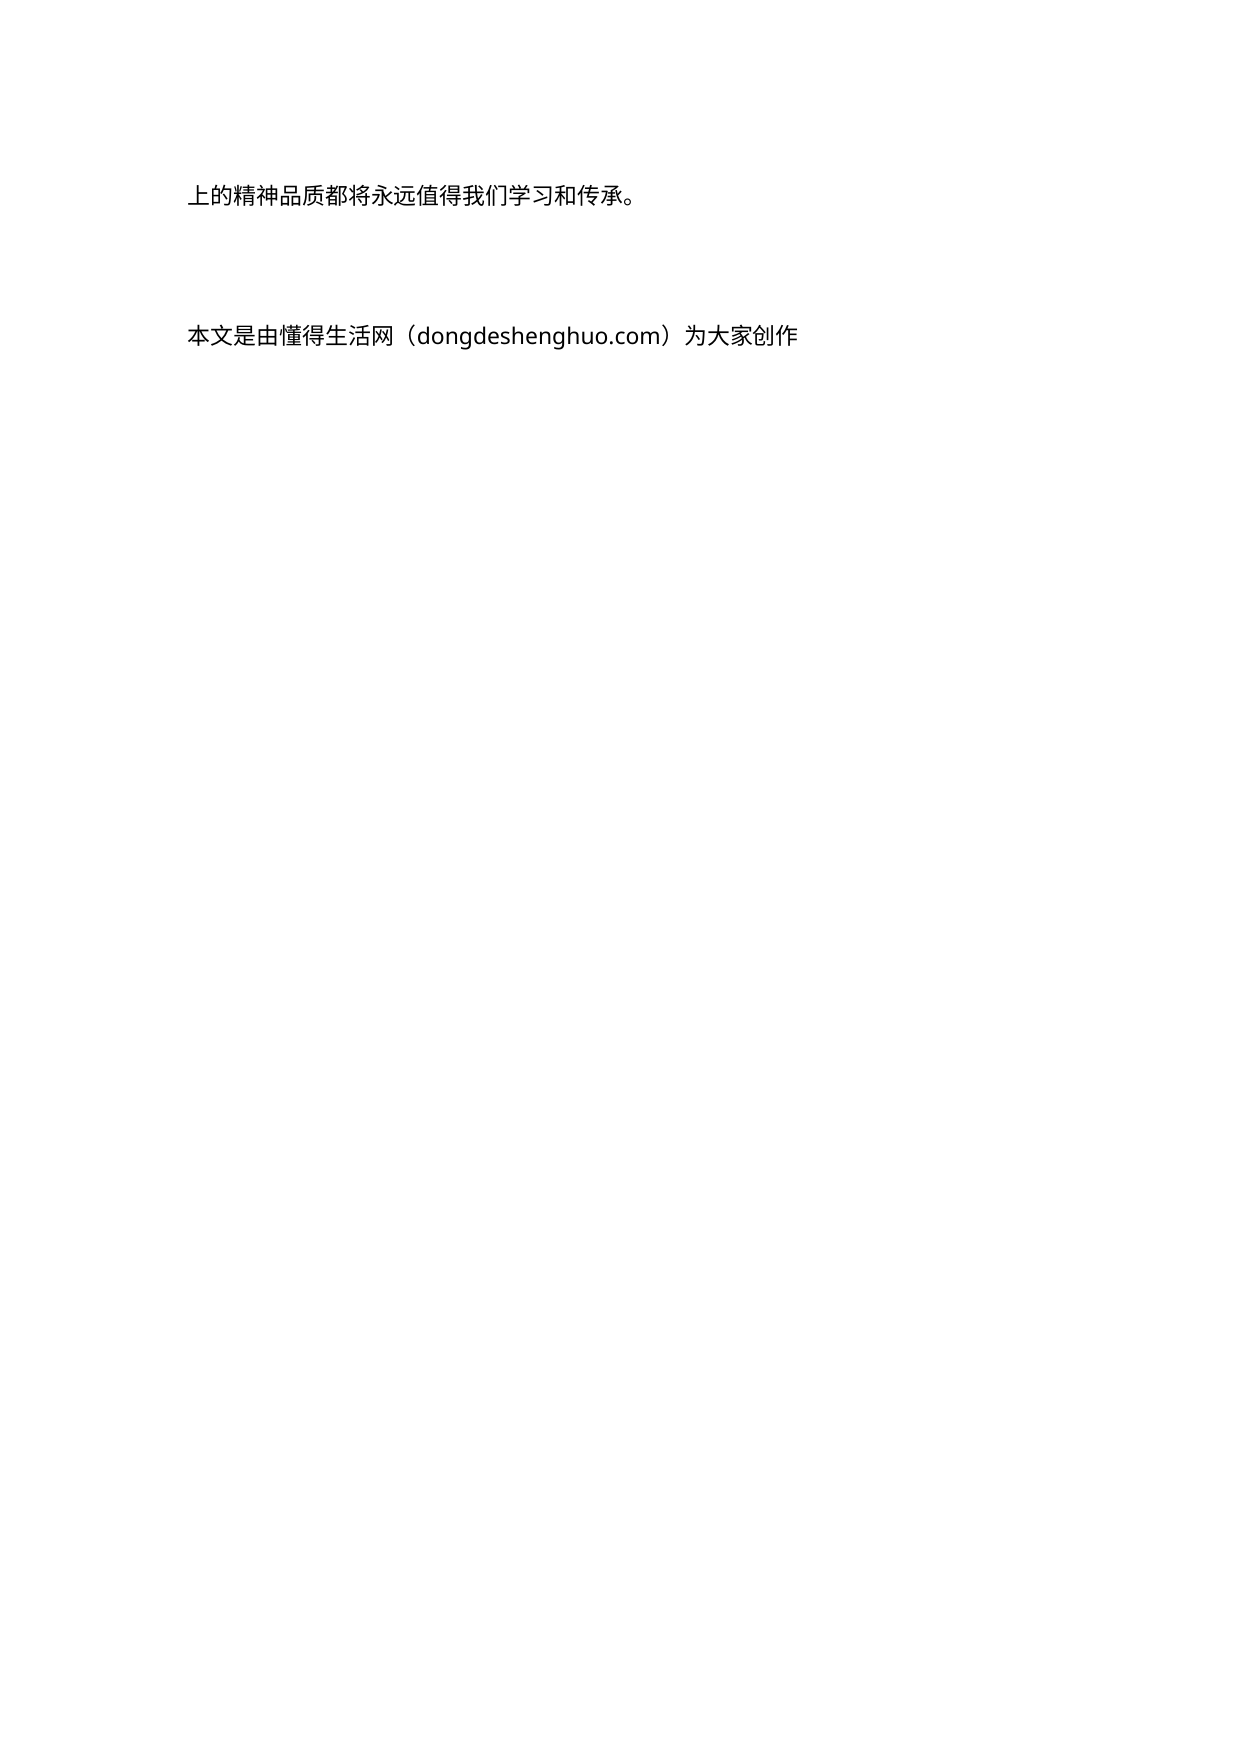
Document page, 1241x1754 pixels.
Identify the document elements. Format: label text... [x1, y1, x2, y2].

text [187, 162, 1053, 227]
text 本文是由懂得生活网（dongdeshenghuo.com）为大家创作 [187, 302, 1053, 367]
